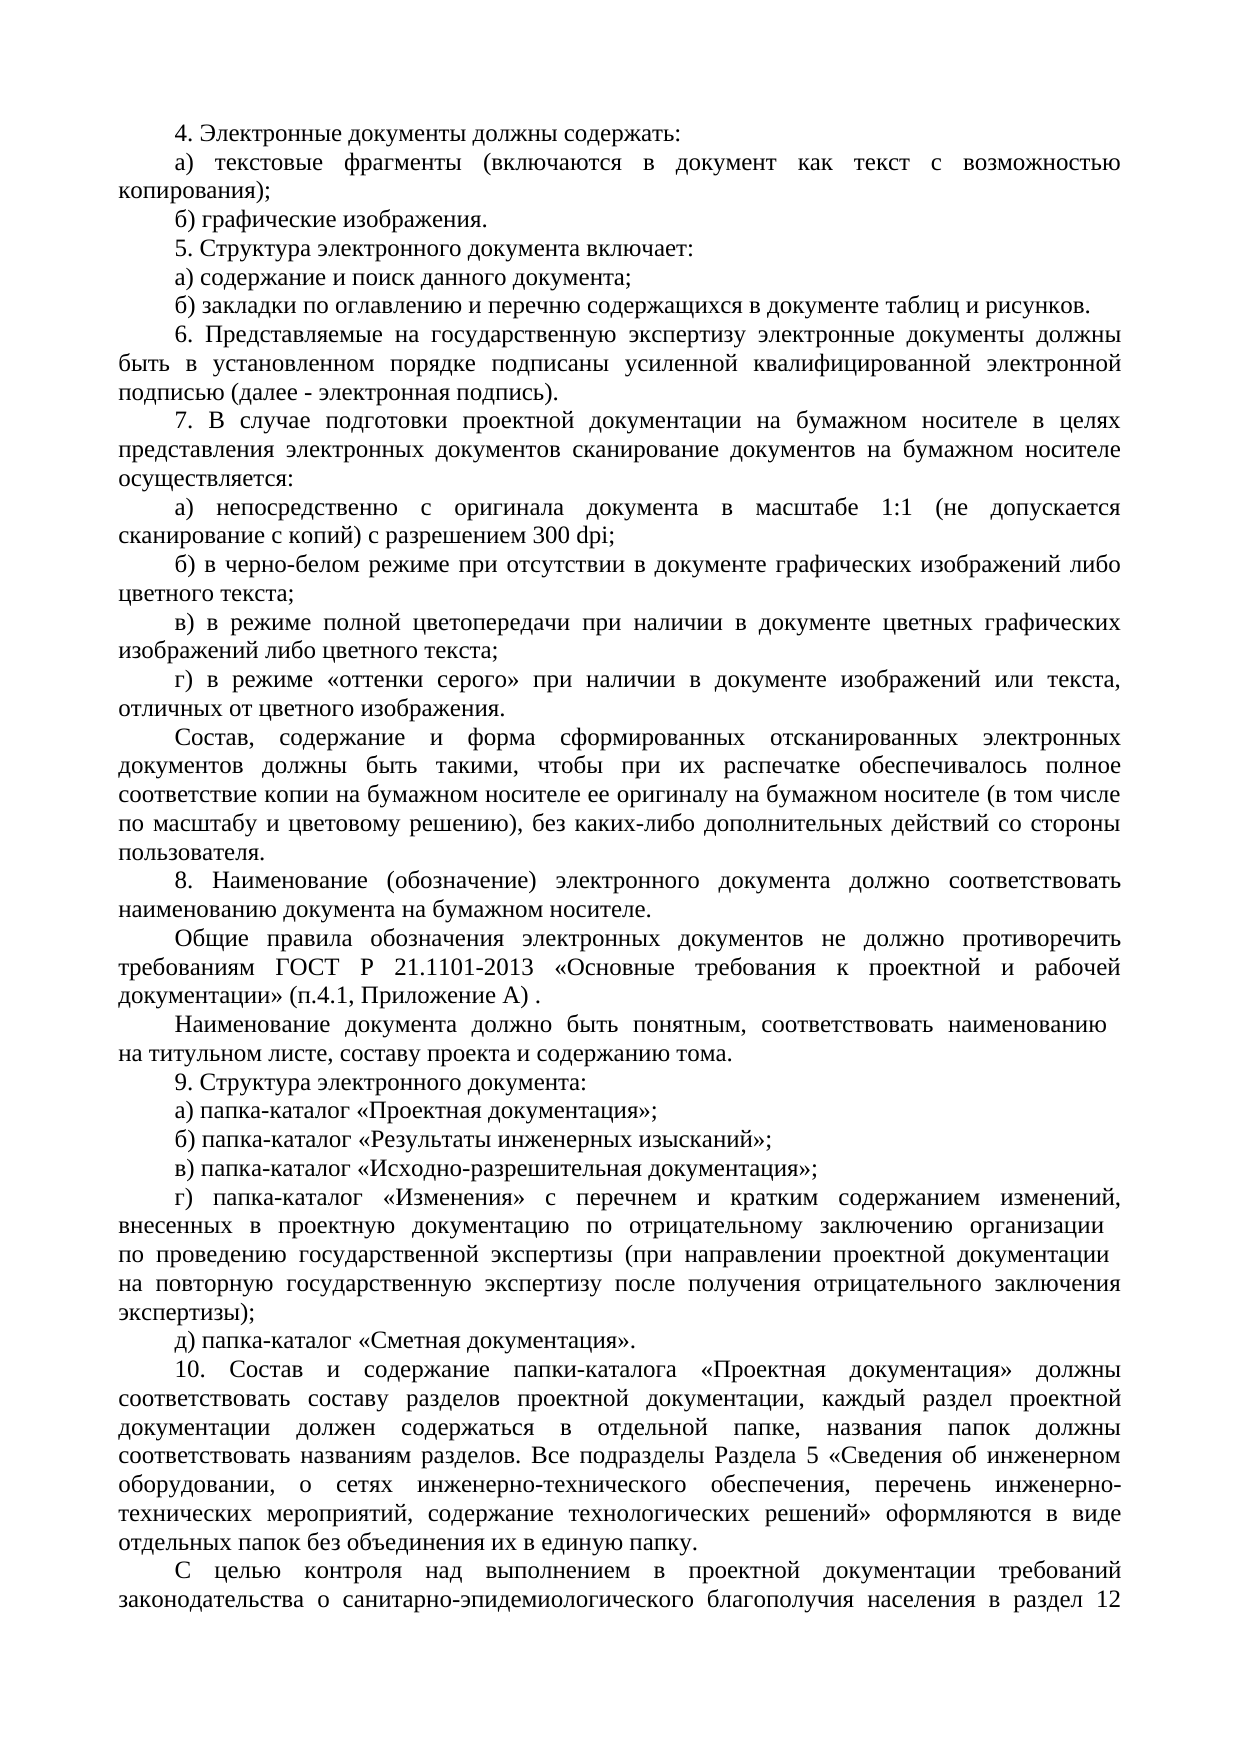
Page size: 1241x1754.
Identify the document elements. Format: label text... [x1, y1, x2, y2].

text 4. Электронные документы должны содержать: [118, 118, 1122, 147]
text а) папка-каталог «Проектная документация»; [118, 1096, 1122, 1124]
text 10. Состав и содержание папки-каталога «Проектная документация» должны соответствовать составу разделов проектной документации, каждый раздел проектной документации должен содержаться в отдельной папке, названия папок должны соответствовать названиям разделов. Все подразделы Раздела 5 «Сведения об инженерном оборудовании, о сетях инженерно-технического обеспечения, перечень инженерно-технических мероприятий, содержание технологических решений» оформляются в виде отдельных папок без объединения их в единую папку. [118, 1354, 1122, 1556]
text в) папка-каталог «Исходно-разрешительная документация»; [118, 1153, 1122, 1182]
text 8. Наименование (обозначение) электронного документа должно соответствовать наименованию документа на бумажном носителе. [118, 866, 1122, 923]
text 7. В случае подготовки проектной документации на бумажном носителе в целях представления электронных документов сканирование документов на бумажном носителе осуществляется: [118, 406, 1122, 492]
text Наименование документа должно быть понятным, соответствовать наименованию на титульном листе, составу проекта и содержанию тома. [118, 1009, 1122, 1067]
text г) в режиме «оттенки серого» при наличии в документе изображений или текста, отличных от цветного изображения. [118, 664, 1122, 722]
text а) текстовые фрагменты (включаются в документ как текст с возможностью копирования); [118, 147, 1122, 204]
text в) в режиме полной цветопередачи при наличии в документе цветных графических изображений либо цветного текста; [118, 607, 1122, 664]
text г) папка-каталог «Изменения» с перечнем и кратким содержанием изменений, внесенных в проектную документацию по отрицательному заключению организации по проведению государственной экспертизы (при направлении проектной документации на повторную государственную экспертизу после получения отрицательного заключения экспертизы); [118, 1182, 1122, 1326]
text Общие правила обозначения электронных документов не должно противоречить требованиям ГОСТ Р 21.1101-2013 «Основные требования к проектной и рабочей документации» (п.4.1, Приложение А) . [118, 923, 1122, 1009]
text 9. Структура электронного документа: [118, 1067, 1122, 1096]
text д) папка-каталог «Сметная документация». [118, 1326, 1122, 1354]
text б) графические изображения. [118, 204, 1122, 233]
text 6. Представляемые на государственную экспертизу электронные документы должны быть в установленном порядке подписаны усиленной квалифицированной электронной подписью (далее - электронная подпись). [118, 319, 1122, 406]
text б) в черно-белом режиме при отсутствии в документе графических изображений либо цветного текста; [118, 549, 1122, 607]
text а) непосредственно с оригинала документа в масштабе 1:1 (не допускается сканирование с копий) с разрешением 300 dpi; [118, 492, 1122, 549]
text б) закладки по оглавлению и перечню содержащихся в документе таблиц и рисунков. [118, 291, 1122, 319]
text а) содержание и поиск данного документа; [118, 262, 1122, 291]
text Состав, содержание и форма сформированных отсканированных электронных документов должны быть такими, чтобы при их распечатке обеспечивалось полное соответствие копии на бумажном носителе ее оригиналу на бумажном носителе (в том числе по масштабу и цветовому решению), без каких-либо дополнительных действий со стороны пользователя. [118, 722, 1122, 866]
text б) папка-каталог «Результаты инженерных изысканий»; [118, 1124, 1122, 1153]
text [118, 1556, 1122, 1613]
text 5. Структура электронного документа включает: [118, 233, 1122, 262]
